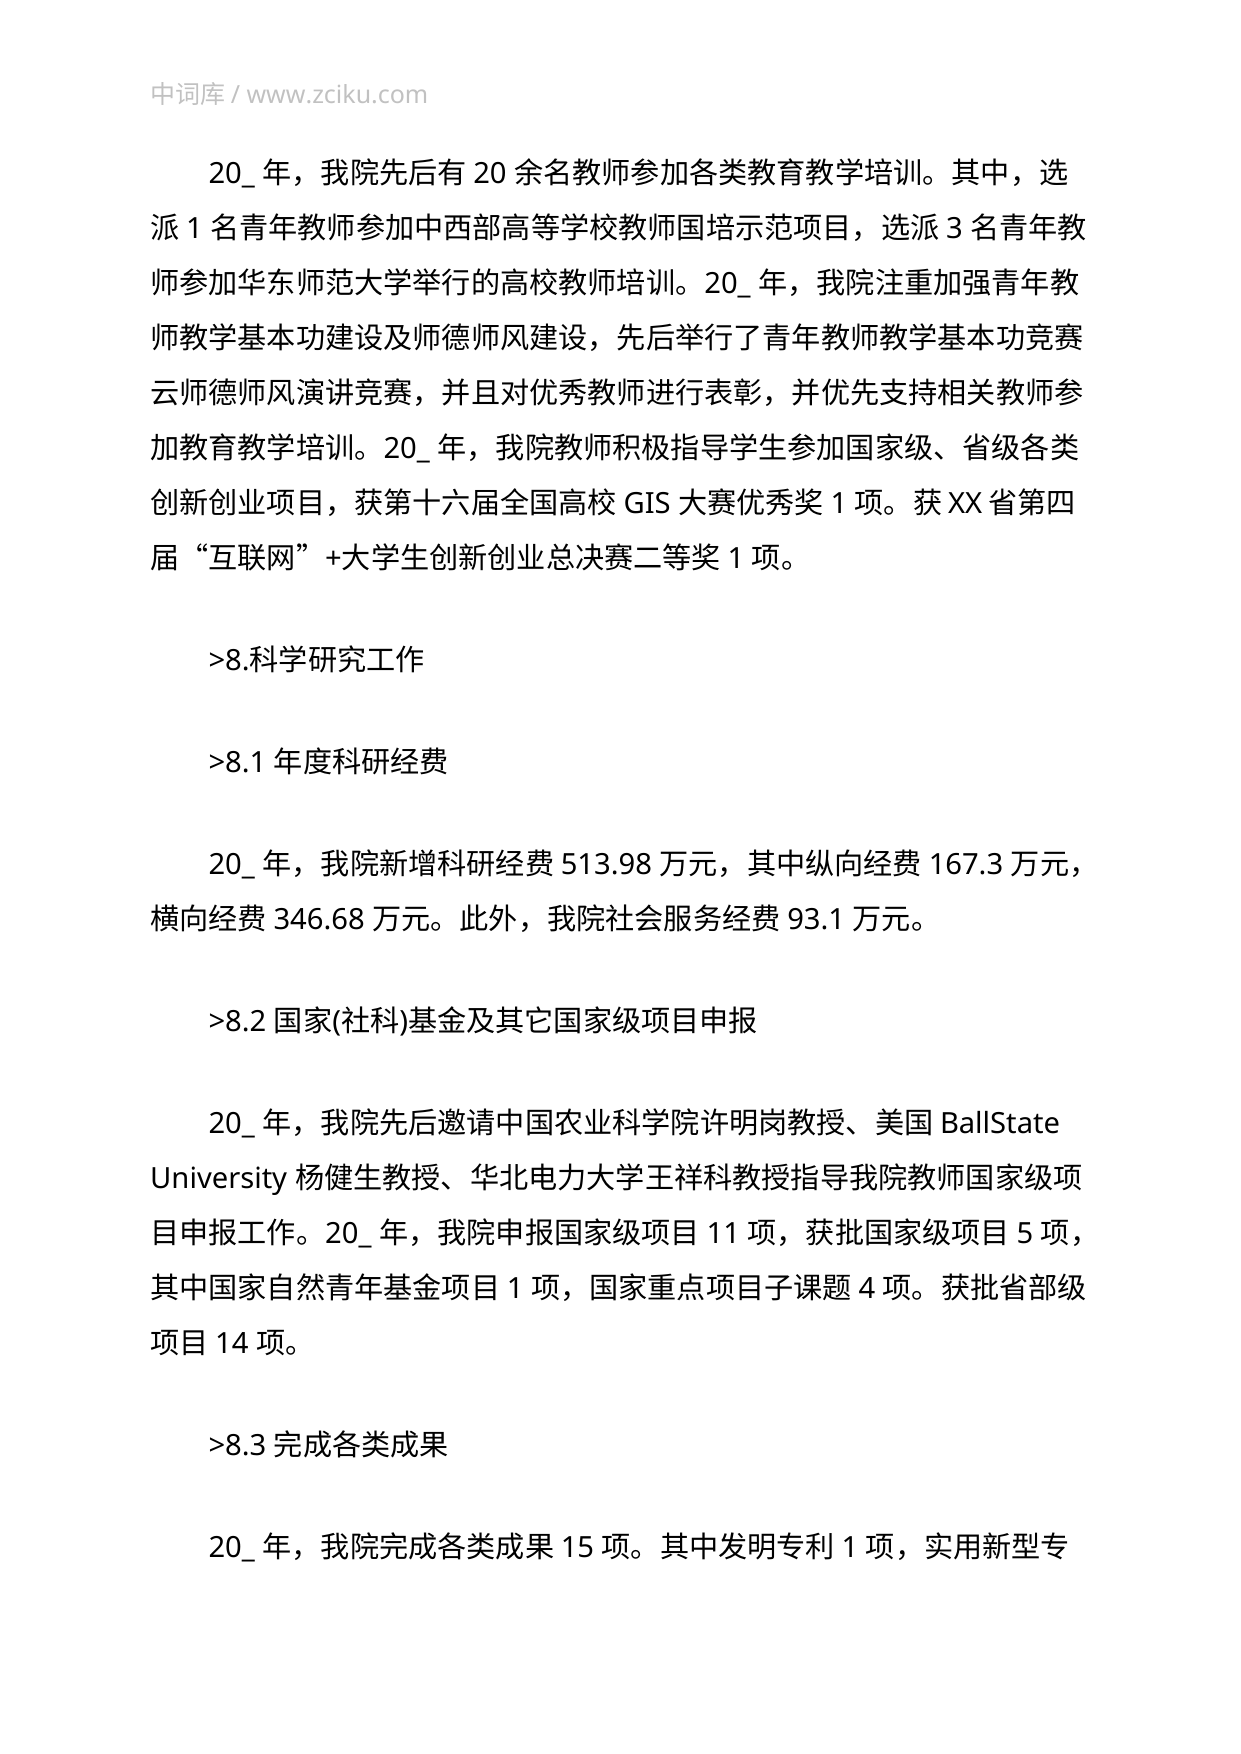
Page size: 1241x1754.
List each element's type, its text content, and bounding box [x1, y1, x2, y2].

text >8.科学研究工作 [150, 637, 1090, 679]
text >8.3 完成各类成果 [150, 1422, 1090, 1464]
text >8.1 年度科研经费 [150, 739, 1090, 781]
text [150, 1524, 1090, 1566]
text >8.2 国家(社科)基金及其它国家级项目申报 [150, 998, 1090, 1040]
text 20_ 年，我院新增科研经费 513.98 万元，其中纵向经费 167.3 万元，横向经费 346.68 万元。此外，我院社会服务经费 93.1 万元。 [150, 841, 1090, 938]
text 20_ 年，我院先后有 20 余名教师参加各类教育教学培训。其中，选派 1 名青年教师参加中西部高等学校教师国培示范项目，选派 3 名青年教师参加华东师范大学举行的高校教师培训。20_ 年，我院注重加强青年教师教学基本功建设及师德师风建设，先后举行了青年教师教学基本功竞赛云师德师风演讲竞赛，并且对优秀教师进行表彰，并优先支持相关教师参加教育教学培训。20_ 年，我院教师积极指导学生参加国家级、省级各类创新创业项目，获第十六届全国高校 GIS 大赛优秀奖 1 项。获XX省第四届“互联网”+大学生创新创业总决赛二等奖 1 项。 [150, 150, 1090, 577]
text 20_ 年，我院先后邀请中国农业科学院许明岗教授、美国 BallState University 杨健生教授、华北电力大学王祥科教授指导我院教师国家级项目申报工作。20_ 年，我院申报国家级项目 11 项，获批国家级项目 5 项，其中国家自然青年基金项目 1 项，国家重点项目子课题 4 项。获批省部级项目 14 项。 [150, 1100, 1090, 1362]
